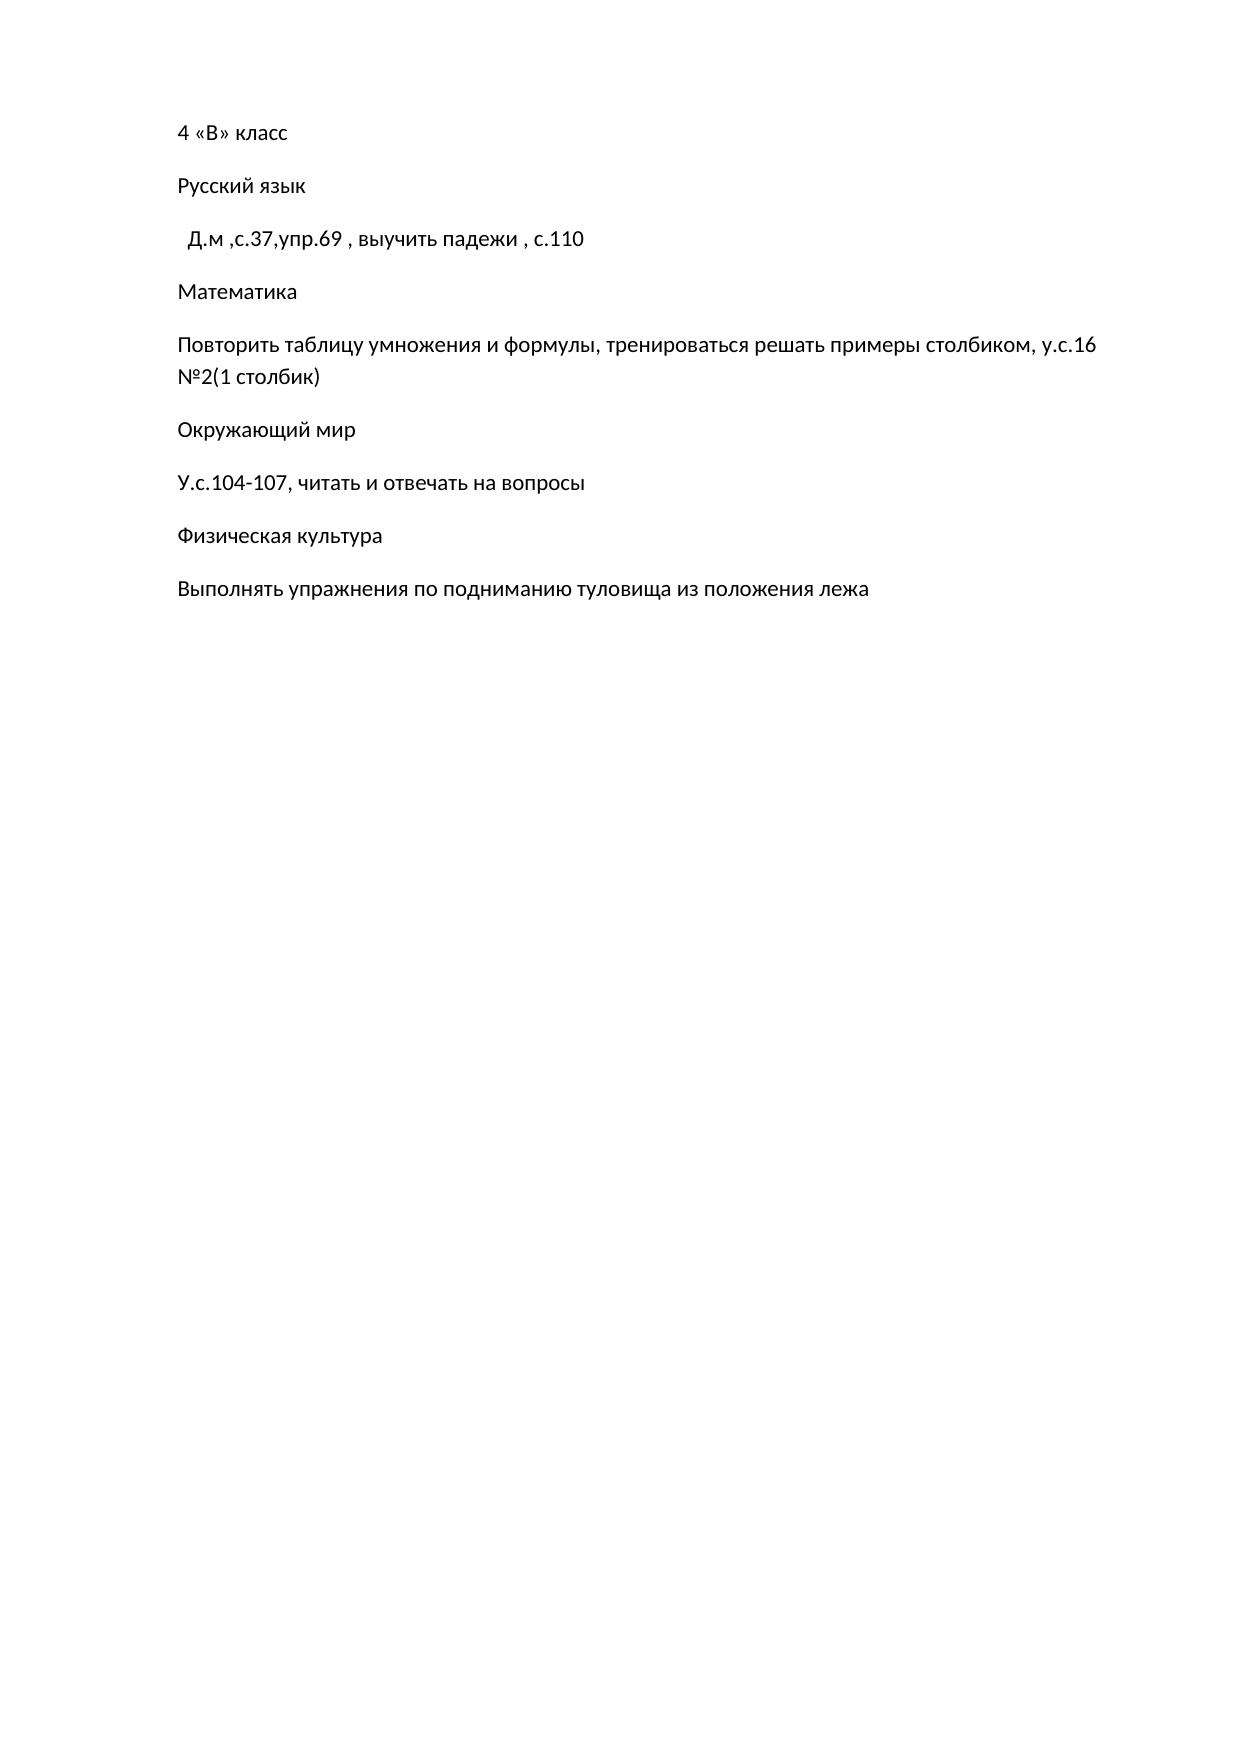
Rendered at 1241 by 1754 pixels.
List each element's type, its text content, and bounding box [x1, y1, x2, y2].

text Выполнять упражнения по подниманию туловища из положения лежа [177, 574, 1152, 602]
text Окружающий мир [177, 415, 1152, 443]
text Д.м ,с.37,упр.69 , выучить падежи , с.110 [177, 224, 1152, 252]
text Физическая культура [177, 521, 1152, 549]
text 4 «В» класс [177, 118, 1152, 146]
text Математика [177, 277, 1152, 305]
text Повторить таблицу умножения и формулы, тренироваться решать примеры столбиком, у.с.16 №2(1 столбик) [177, 330, 1152, 390]
text Русский язык [177, 171, 1152, 199]
text У.с.104-107, читать и отвечать на вопросы [177, 468, 1152, 496]
